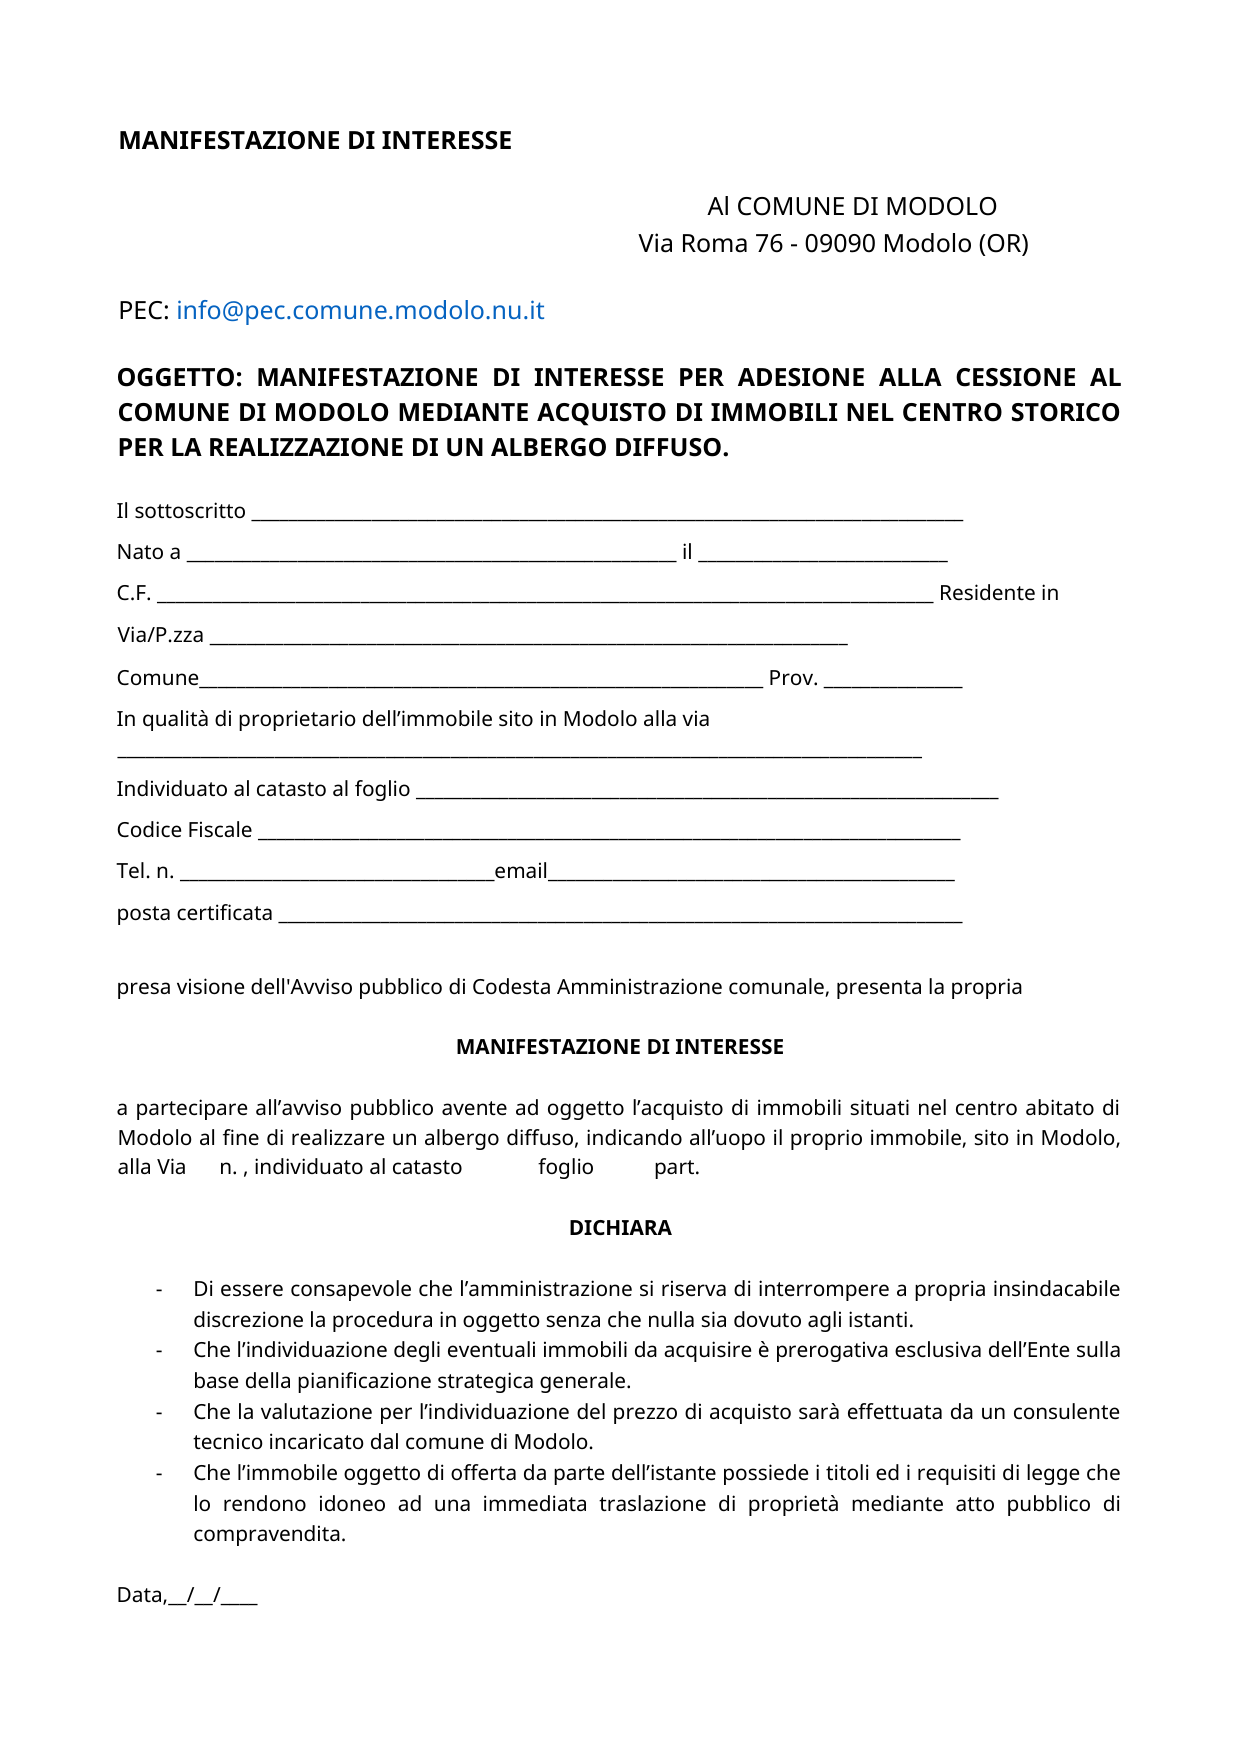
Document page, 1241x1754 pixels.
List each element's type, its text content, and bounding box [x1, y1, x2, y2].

text Al COMUNE DI MODOLO [408, 188, 1122, 223]
text OGGETTO: MANIFESTAZIONE DI INTERESSE PER ADESIONE ALLA CESSIONE AL COMUNE DI MODOLO MEDIANTE ACQUISTO DI IMMOBILI NEL CENTRO STORICO PER LA REALIZZAZIONE DI UN ALBERGO DIFFUSO. [116, 360, 1122, 464]
list Che l’immobile oggetto di offerta da parte dell’istante possiede i titoli ed i requisiti di legge che lo rendono idoneo ad una immediata traslazione di proprietà mediante atto pubblico di compravendita. [156, 1458, 1122, 1548]
text Tel. n. __________________________________email____________________________________________ [116, 856, 1122, 884]
text presa visione dell'Avviso pubblico di Codesta Amministrazione comunale, presenta la propria [116, 972, 1122, 1000]
subtitle MANIFESTAZIONE DI INTERESSE [118, 1032, 1122, 1061]
text Il sottoscritto _____________________________________________________________________________ [116, 496, 1122, 525]
text C.F. ____________________________________________________________________________________ Residente in Via/P.zza _____________________________________________________________________ [116, 578, 1122, 649]
text DICHIARA [118, 1213, 1122, 1241]
text a partecipare all’avviso pubblico avente ad oggetto l’acquisto di immobili situati nel centro abitato di Modolo al fine di realizzare un albergo diffuso, indicando all’uopo il proprio immobile, sito in Modolo, alla Via n. , individuato al catasto foglio part. [116, 1093, 1122, 1181]
text Via Roma 76 - 09090 Modolo (OR) [131, 225, 1122, 259]
list Che la valutazione per l’individuazione del prezzo di acquisto sarà effettuata da un consulente tecnico incaricato dal comune di Modolo. [156, 1397, 1122, 1456]
list Che l’individuazione degli eventuali immobili da acquisire è prerogativa esclusiva dell’Ente sulla base della pianificazione strategica generale. [156, 1336, 1122, 1394]
text Data,__/__/____ [116, 1581, 1122, 1609]
text MANIFESTAZIONE DI INTERESSE [118, 123, 1122, 157]
text Individuato al catasto al foglio _______________________________________________________________ [116, 774, 1122, 802]
list Di essere consapevole che l’amministrazione si riserva di interrompere a propria insindacabile discrezione la procedura in oggetto senza che nulla sia dovuto agli istanti. [156, 1274, 1122, 1333]
text posta certificata __________________________________________________________________________ [116, 898, 1122, 927]
text In qualità di proprietario dell’immobile sito in Modolo alla via _______________________________________________________________________________________ [116, 704, 1122, 762]
text Codice Fiscale ____________________________________________________________________________ [116, 815, 1122, 843]
text PEC: info@pec.comune.modolo.nu.it [118, 293, 1122, 327]
text Comune_____________________________________________________________ Prov. _______________ [116, 663, 1122, 691]
text Nato a _____________________________________________________ il ___________________________ [116, 537, 1122, 566]
